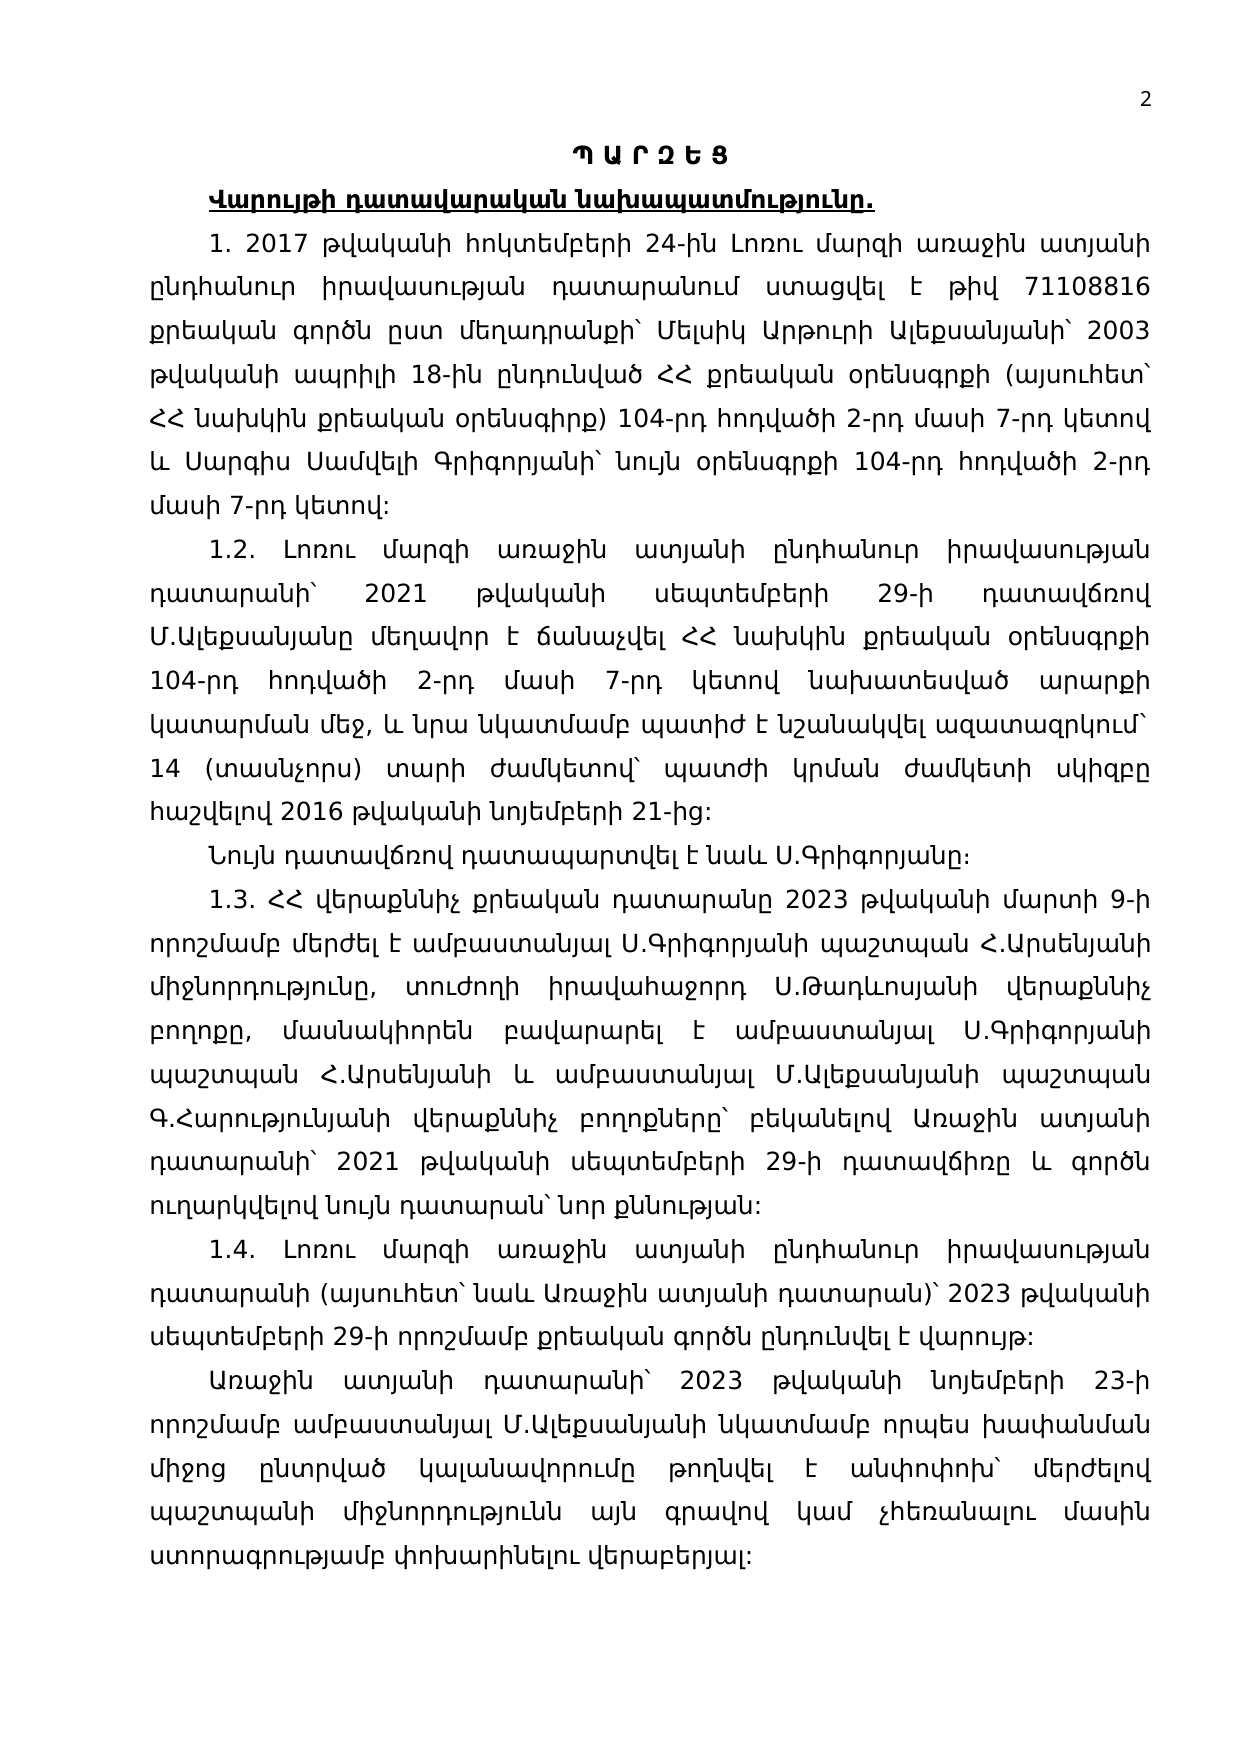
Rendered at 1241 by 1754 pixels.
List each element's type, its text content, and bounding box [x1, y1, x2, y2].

text Նույն դատավճռով դատապարտվել է նաև Ս.Գրիգորյանը։ [149, 841, 1152, 870]
text 1.3. ՀՀ վերաքննիչ քրեական դատարանը 2023 թվականի մարտի 9-ի որոշմամբ մերժել է ամբաստանյալ Ս.Գրիգորյանի պաշտպան Հ.Արսենյանի միջնորդությունը, տուժողի իրավահաջորդ Ս.Թադևոսյանի վերաքննիչ բողոքը, մասնակիորեն բավարարել է ամբաստանյալ Ս.Գրիգորյանի պաշտպան Հ.Արսենյանի և ամբաստանյալ Մ.Ալեքսանյանի պաշտպան Գ.Հարությունյանի վերաքննիչ բողոքները՝ բեկանելով Առաջին ատյանի դատարանի՝ 2021 թվականի սեպտեմբերի 29-ի դատավճիռը և գործն ուղարկվելով նույն դատարան՝ նոր քննության: [149, 885, 1152, 1220]
text Վարույթի դատավարական նախապատմությունը. [149, 185, 1152, 214]
text Առաջին ատյանի դատարանի՝ 2023 թվականի նոյեմբերի 23-ի որոշմամբ ամբաստանյալ Մ.Ալեքսանյանի նկատմամբ որպես խափանման միջոց ընտրված կալանավորումը թողնվել է անփոփոխ՝ մերժելով պաշտպանի միջնորդությունն այն գրավով կամ չհեռանալու մասին ստորագրությամբ փոխարինելու վերաբերյալ: [149, 1366, 1152, 1570]
text Պ Ա Ր Զ Ե Ց [149, 141, 1152, 170]
text 1. 2017 թվականի հոկտեմբերի 24-ին Լոռու մարզի առաջին ատյանի ընդհանուր իրավասության դատարանում ստացվել է թիվ 71108816 քրեական գործն ըստ մեղադրանքի՝ Մելսիկ Արթուրի Ալեքսանյանի՝ 2003 թվականի ապրիլի 18-ին ընդունված ՀՀ քրեական օրենսգրքի (այսուհետ՝ ՀՀ նախկին քրեական օրենսգիրք) 104-րդ հոդվածի 2-րդ մասի 7-րդ կետով և Սարգիս Սամվելի Գրիգորյանի՝ նույն օրենսգրքի 104-րդ հոդվածի 2-րդ մասի 7-րդ կետով: [149, 229, 1152, 520]
text 1.4. Լոռու մարզի առաջին ատյանի ընդհանուր իրավասության դատարանի (այսուհետ՝ նաև Առաջին ատյանի դատարան)՝ 2023 թվականի սեպտեմբերի 29-ի որոշմամբ քրեական գործն ընդունվել է վարույթ: [149, 1235, 1152, 1352]
text 1.2. Լոռու մարզի առաջին ատյանի ընդհանուր իրավասության դատարանի՝ 2021 թվականի սեպտեմբերի 29-ի դատավճռով Մ.Ալեքսանյանը մեղավոր է ճանաչվել ՀՀ նախկին քրեական օրենսգրքի 104-րդ հոդվածի 2-րդ մասի 7-րդ կետով նախատեսված արարքի կատարման մեջ, և նրա նկատմամբ պատիժ է նշանակվել ազատազրկում` 14 (տասնչորս) տարի ժամկետով՝ պատժի կրման ժամկետի սկիզբը հաշվելով 2016 թվականի նոյեմբերի 21-ից: [149, 535, 1152, 827]
